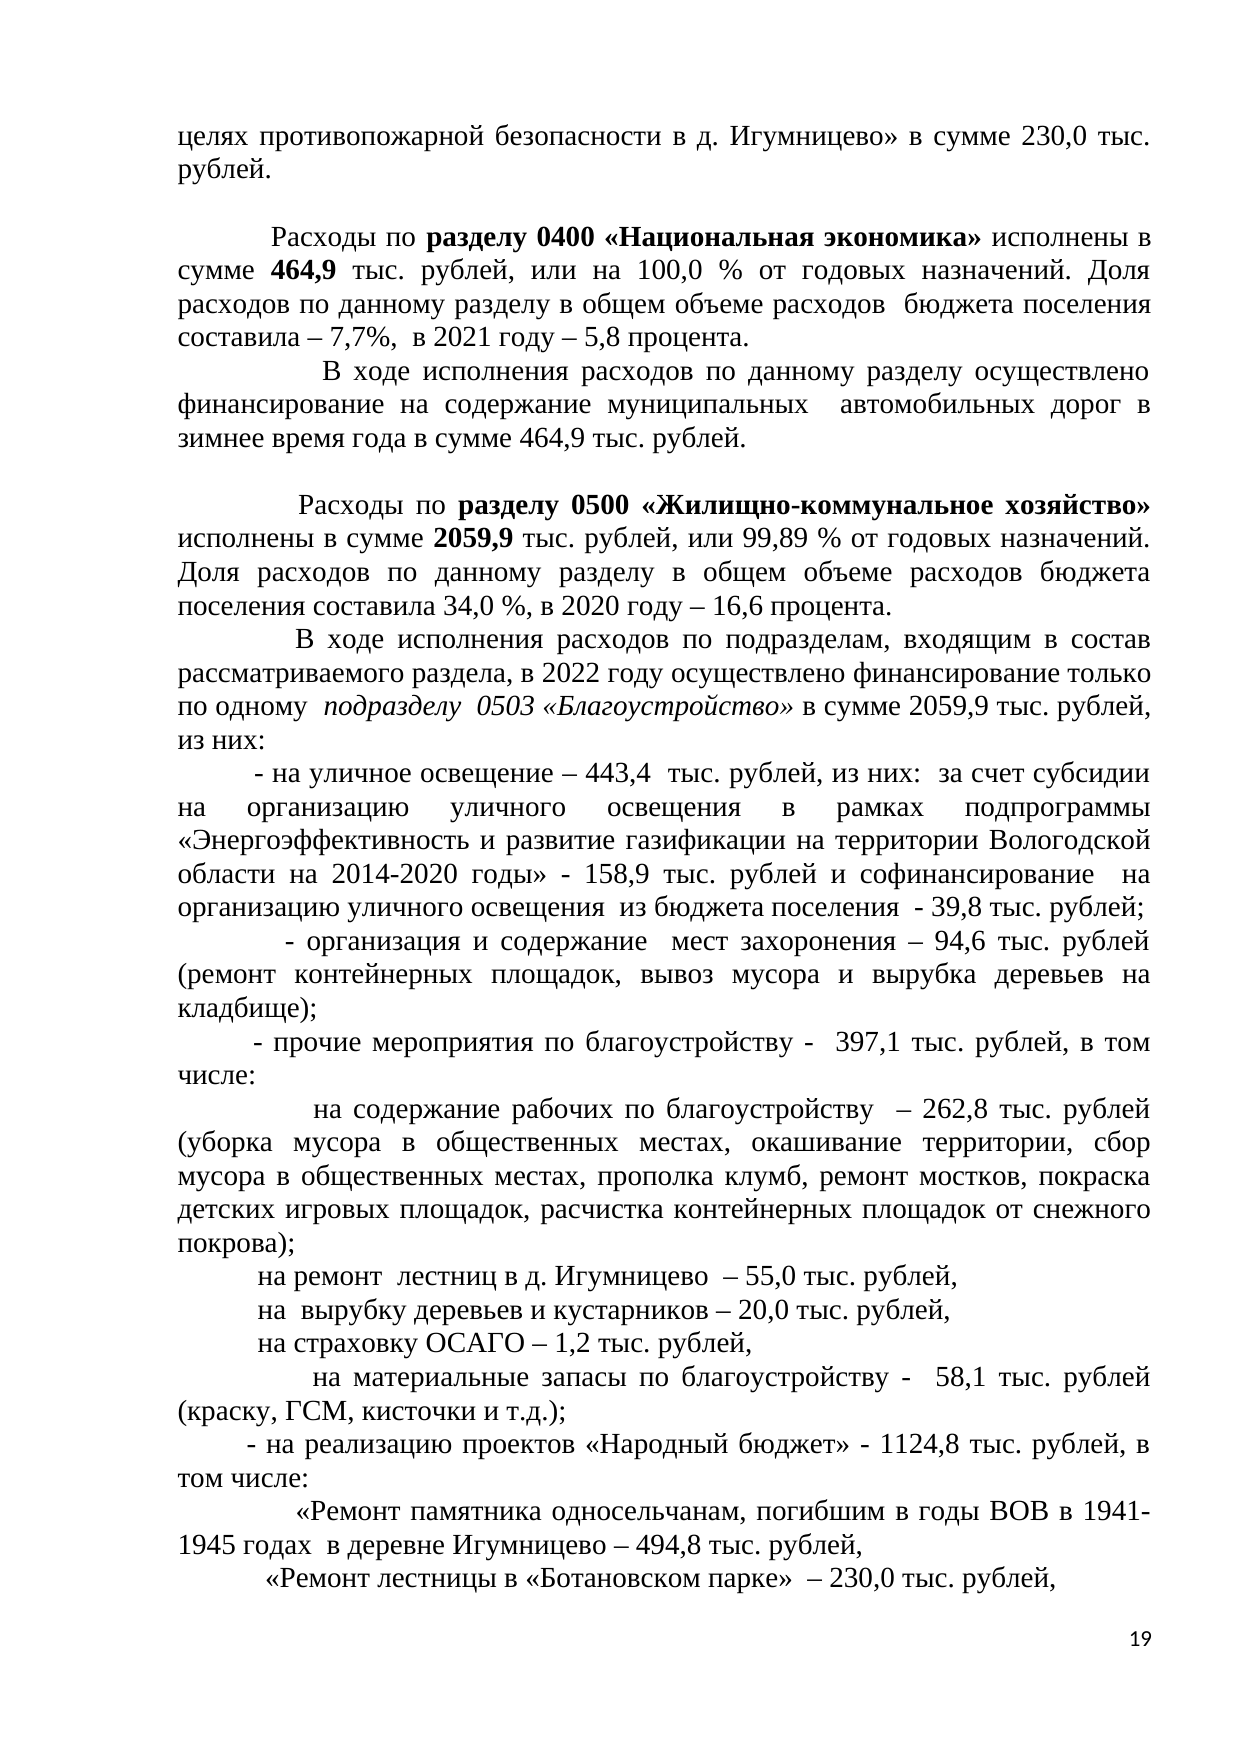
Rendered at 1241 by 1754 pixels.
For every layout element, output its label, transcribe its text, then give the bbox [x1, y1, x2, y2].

text Расходы по разделу 0500 «Жилищно-коммунальное хозяйство» исполнены в сумме 2059,9 тыс. рублей, или 99,89 % от годовых назначений. Доля расходов по данному разделу в общем объеме расходов бюджета поселения составила 34,0 %, в 2020 году – 16,6 процента. [177, 487, 1152, 621]
text В ходе исполнения расходов по подразделам, входящим в состав рассматриваемого раздела, в 2022 году осуществлено финансирование только по одному подразделу 0503 «Благоустройство» в сумме 2059,9 тыс. рублей, из них: [177, 621, 1152, 755]
text - на реализацию проектов «Народный бюджет» - 1124,8 тыс. рублей, в том числе: [177, 1426, 1152, 1493]
text на материальные запасы по благоустройству - 58,1 тыс. рублей (краску, ГСМ, кисточки и т.д.); [177, 1359, 1152, 1426]
text - на уличное освещение – 443,4 тыс. рублей, из них: за счет субсидии на организацию уличного освещения в рамках подпрограммы «Энергоэффективность и развитие газификации на территории Вологодской области на 2014-2020 годы» - 158,9 тыс. рублей и софинансирование на организацию уличного освещения из бюджета поселения - 39,8 тыс. рублей; [177, 755, 1152, 923]
text Расходы по разделу 0400 «Национальная экономика» исполнены в сумме 464,9 тыс. рублей, или на 100,0 % от годовых назначений. Доля расходов по данному разделу в общем объеме расходов бюджета поселения составила – 7,7%, в 2021 году – 5,8 процента. [177, 219, 1152, 353]
text «Ремонт лестницы в «Ботановском парке» – 230,0 тыс. рублей, [177, 1560, 1152, 1594]
text В ходе исполнения расходов по данному разделу осуществлено финансирование на содержание муниципальных автомобильных дорог в зимнее время года в сумме 464,9 тыс. рублей. [177, 353, 1152, 453]
text на страховку ОСАГО – 1,2 тыс. рублей, [177, 1326, 1152, 1359]
text на ремонт лестниц в д. Игумницево – 55,0 тыс. рублей, [177, 1258, 1152, 1292]
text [177, 118, 1152, 185]
text «Ремонт памятника односельчанам, погибшим в годы ВОВ в 1941-1945 годах в деревне Игумницево – 494,8 тыс. рублей, [177, 1493, 1152, 1560]
text на вырубку деревьев и кустарников – 20,0 тыс. рублей, [177, 1292, 1152, 1326]
text - прочие мероприятия по благоустройству - 397,1 тыс. рублей, в том числе: [177, 1024, 1152, 1091]
text на содержание рабочих по благоустройству – 262,8 тыс. рублей (уборка мусора в общественных местах, окашивание территории, сбор мусора в общественных местах, прополка клумб, ремонт мостков, покраска детских игровых площадок, расчистка контейнерных площадок от снежного покрова); [177, 1091, 1152, 1258]
text - организация и содержание мест захоронения – 94,6 тыс. рублей (ремонт контейнерных площадок, вывоз мусора и вырубка деревьев на кладбище); [177, 923, 1152, 1024]
